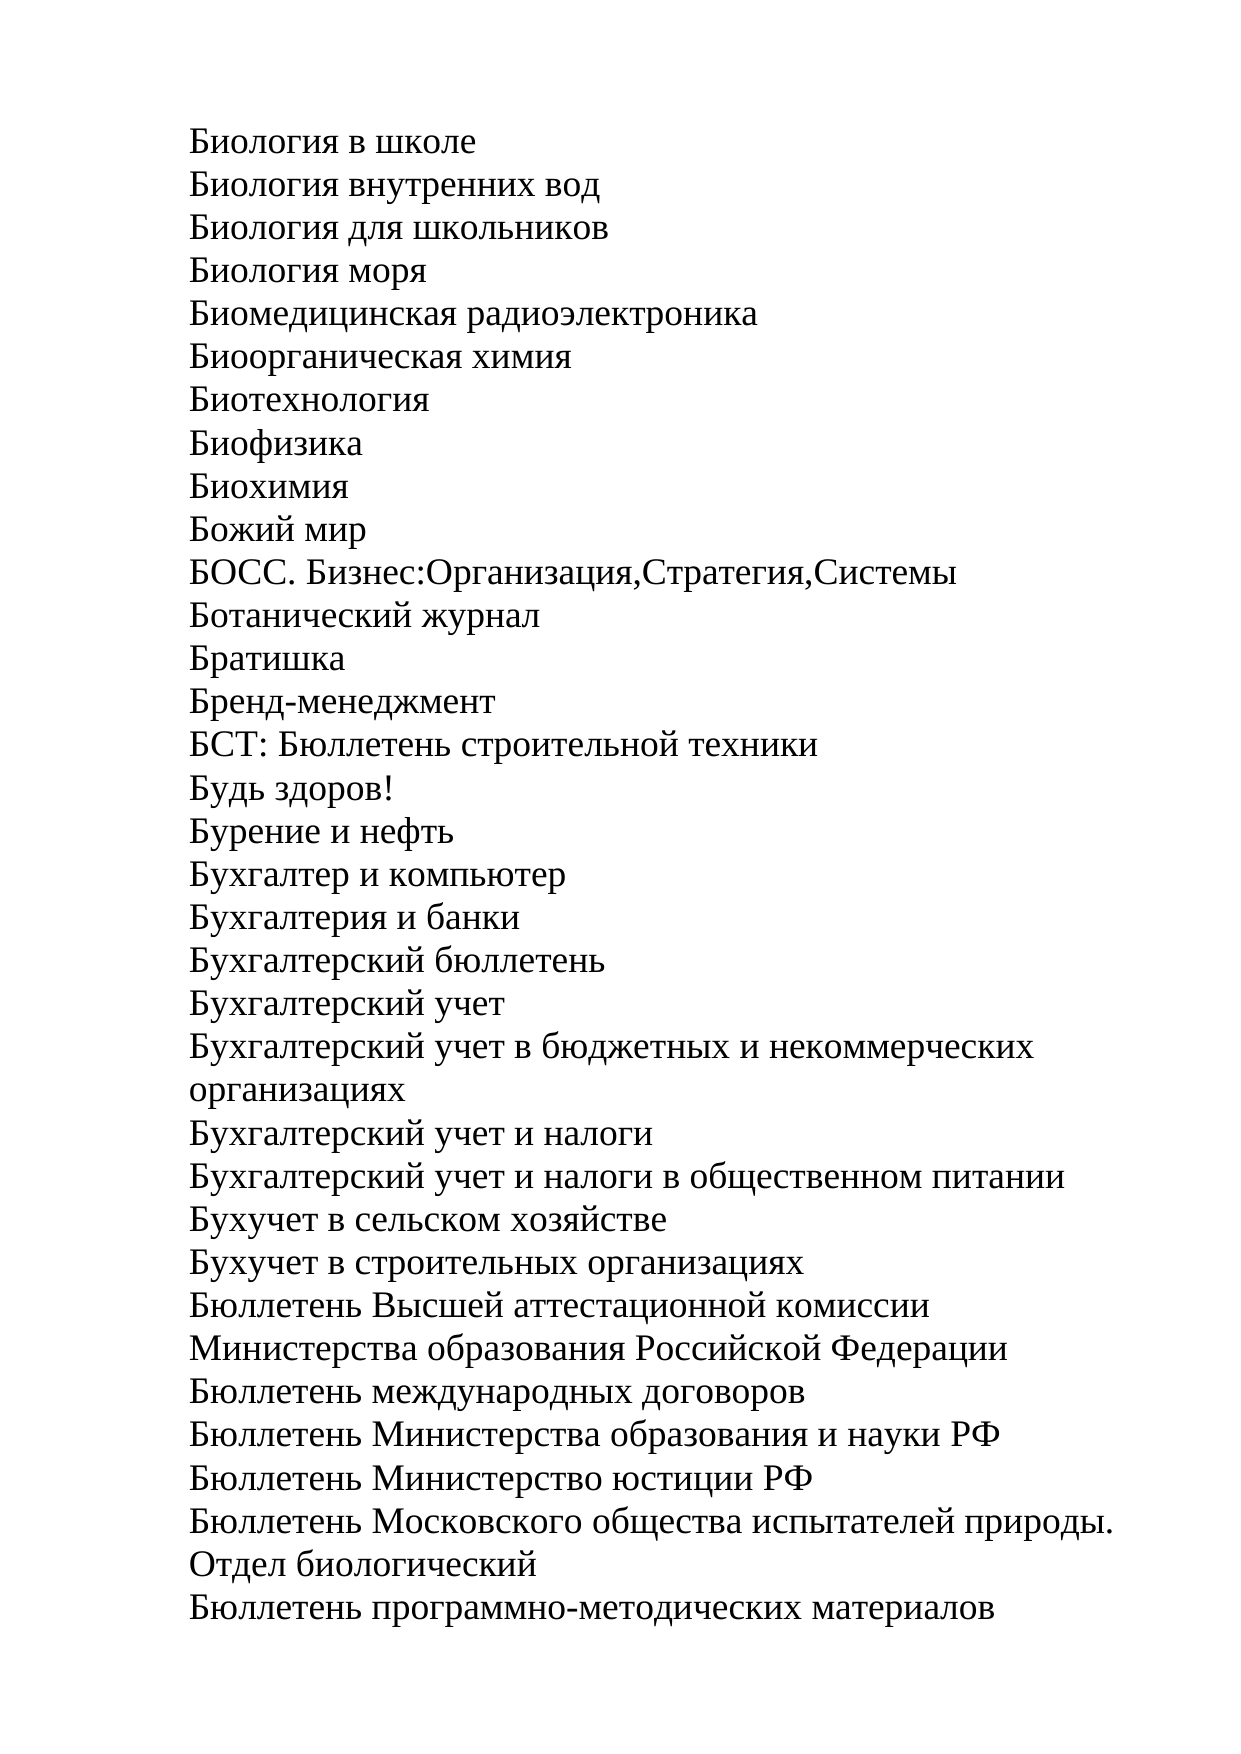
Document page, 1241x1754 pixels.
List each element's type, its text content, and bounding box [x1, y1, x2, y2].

table_cell Биология моря [177, 248, 1137, 291]
table_cell Бухгалтерский учет и налоги [177, 1110, 1137, 1153]
table_cell Божий мир [177, 506, 1137, 549]
table_cell Братишка [177, 636, 1137, 679]
table_cell Бухучет в строительных организациях [177, 1239, 1137, 1282]
table_cell Биология в школе [177, 118, 1137, 161]
table_cell Бюллетень Министерства образования и науки РФ [177, 1412, 1137, 1455]
table_cell Бюллетень международных договоров [177, 1369, 1137, 1412]
table_cell Биология для школьников [177, 204, 1137, 247]
table_cell Биофизика [177, 420, 1137, 463]
table_cell Бюллетень программно-методических материалов [177, 1584, 1137, 1627]
table_cell Бюллетень Высшей аттестационной комиссии Министерства образования Российской Федерации [177, 1283, 1137, 1369]
table_cell Бухгалтерский учет [177, 981, 1137, 1024]
table_cell Бюллетень Московского общества испытателей природы. Отдел биологический [177, 1498, 1137, 1584]
table_cell Бухгалтерия и банки [177, 894, 1137, 937]
table_cell Бренд-менеджмент [177, 679, 1137, 722]
table_cell Бухгалтерский учет в бюджетных и некоммерческих организациях [177, 1024, 1137, 1110]
table_cell Биомедицинская радиоэлектроника [177, 291, 1137, 334]
table_cell Бухгалтерский бюллетень [177, 938, 1137, 981]
table_cell Биотехнология [177, 377, 1137, 420]
table_cell Бюллетень Министерство юстиции РФ [177, 1455, 1137, 1498]
table_cell БОСС. Бизнес:Организация,Стратегия,Системы [177, 549, 1137, 592]
table_cell Ботанический журнал [177, 593, 1137, 636]
table_cell Бухгалтерский учет и налоги в общественном питании [177, 1153, 1137, 1196]
table_cell Будь здоров! [177, 765, 1137, 808]
table_cell Бухгалтер и компьютер [177, 851, 1137, 894]
table_cell Биоорганическая химия [177, 334, 1137, 377]
table_cell БСТ: Бюллетень строительной техники [177, 722, 1137, 765]
table_cell Бурение и нефть [177, 808, 1137, 851]
table_cell Биохимия [177, 463, 1137, 506]
table_cell Биология внутренних вод [177, 161, 1137, 204]
table_cell Бухучет в сельском хозяйстве [177, 1196, 1137, 1239]
